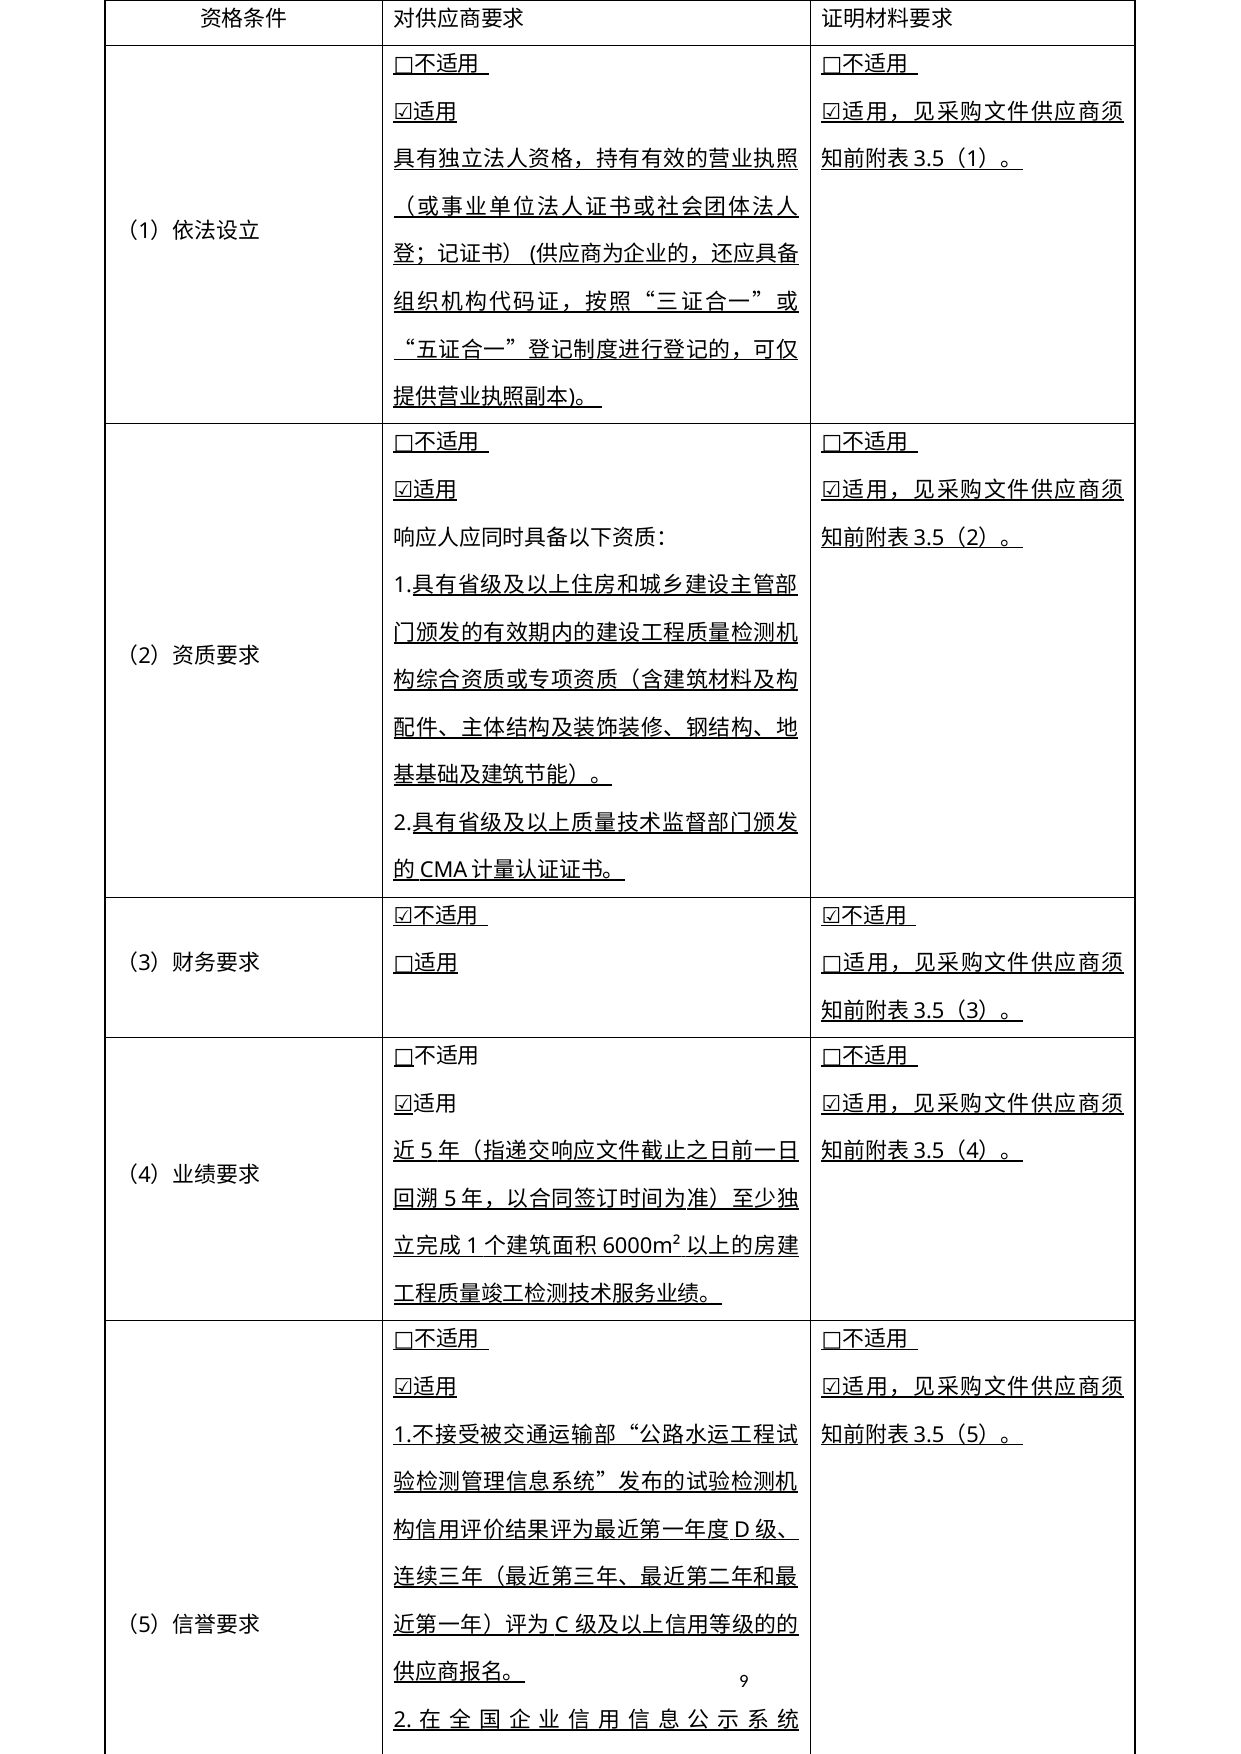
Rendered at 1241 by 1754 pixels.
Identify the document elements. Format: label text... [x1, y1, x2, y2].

table_cell □不适用 ☑适用 近5年（指递交响应文件截止之日前一日回溯 5年，以合同签订时间为准）至少独立完成1个建筑面积6000m²以上的房建工程质量竣工检测技术服务业绩。 [383, 1038, 810, 1320]
table_cell （4）业绩要求 [106, 1038, 382, 1320]
table_cell □不适用 ☑适用 1.不接受被交通运输部“公路水运工程试验检测管理信息系统”发布的试验检测机构信用评价结果评为最近第一年度D级、连续三年（最近第三年、最近第二年和最近第一年）评为C 级及以上信用等级的的供应商报名。 2.在全国企业信用信息公示系统（http://www.gsxt.gov.cn）中被列入严重违法失信企业名单的或在“信用中国”网站（www.creditchina.gov.cn）中被列入失信被执行人名单的。 [383, 1321, 810, 1754]
table_cell （5）信誉要求 [106, 1321, 382, 1754]
table_header 资格条件 [106, 1, 382, 45]
table_cell ☑不适用 □适用，见采购文件供应商须知前附表3.5（3）。 [811, 898, 1134, 1037]
table_cell □不适用 ☑适用，见采购文件供应商须知前附表3.5（5）。 [811, 1321, 1134, 1754]
table_cell □不适用 ☑适用 具有独立法人资格，持有有效的营业执照（或事业单位法人证书或社会团体法人登；记证书） (供应商为企业的，还应具备组织机构代码证，按照“三证合一”或“五证合一”登记制度进行登记的，可仅提供营业执照副本)。 [383, 46, 810, 423]
table_cell ☑不适用 □适用 [383, 898, 810, 1037]
table_header 证明材料要求 [811, 1, 1134, 45]
table_cell □不适用 ☑适用，见采购文件供应商须知前附表3.5（4）。 [811, 1038, 1134, 1320]
table_cell （3）财务要求 [106, 898, 382, 1037]
table_cell （1）依法设立 [106, 46, 382, 423]
table_cell □不适用 ☑适用，见采购文件供应商须知前附表3.5（2）。 [811, 424, 1134, 897]
table_header 对供应商要求 [383, 1, 810, 45]
table_cell （2）资质要求 [106, 424, 382, 897]
table_cell □不适用 ☑适用，见采购文件供应商须知前附表3.5（1）。 [811, 46, 1134, 423]
table_cell □不适用 ☑适用 响应人应同时具备以下资质： 1.具有省级及以上住房和城乡建设主管部门颁发的有效期内的建设工程质量检测机构综合资质或专项资质（含建筑材料及构配件、主体结构及装饰装修、钢结构、地基基础及建筑节能）。 2.具有省级及以上质量技术监督部门颁发的CMA计量认证证书。 [383, 424, 810, 897]
